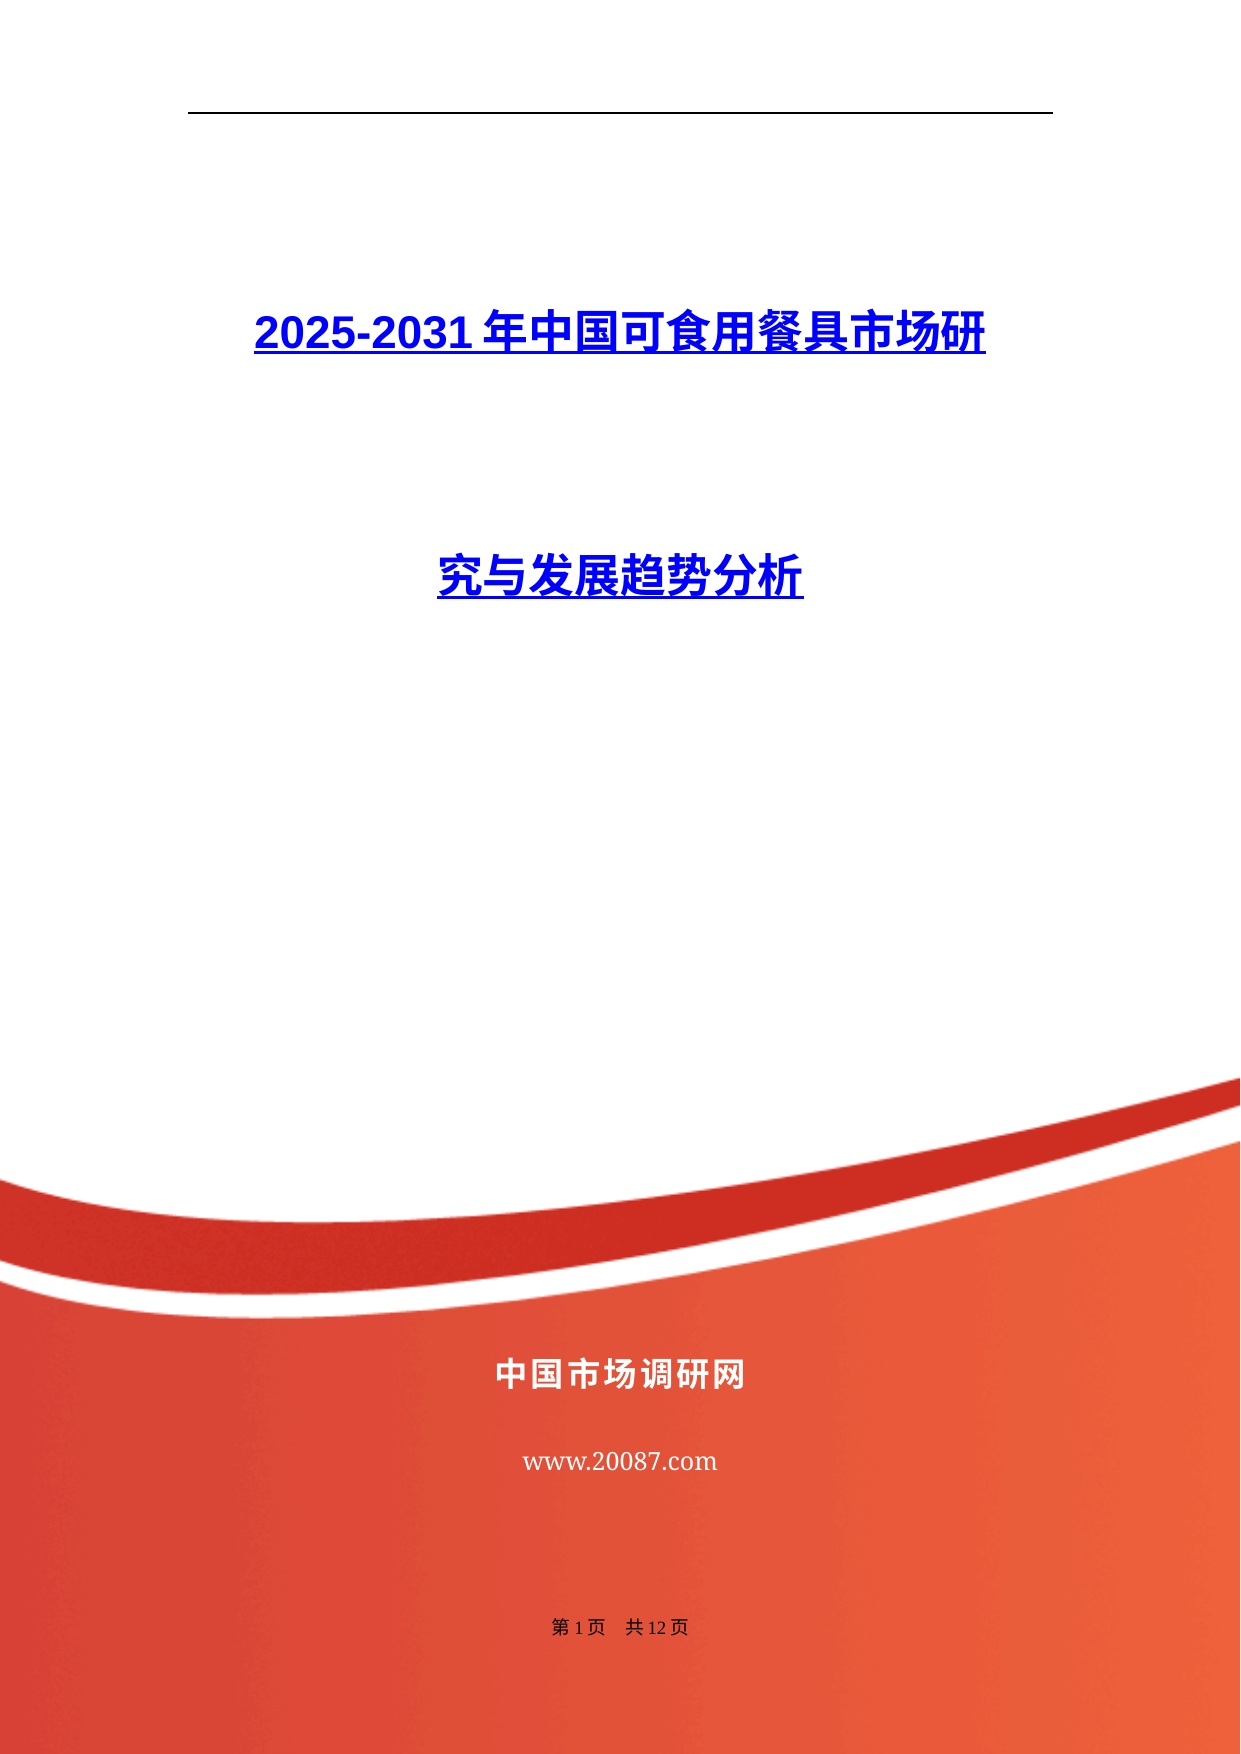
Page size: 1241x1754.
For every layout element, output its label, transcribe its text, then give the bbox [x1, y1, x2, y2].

text www.20087.com [187, 1428, 1053, 1493]
subtitle 中国市场调研网 [187, 1339, 1053, 1404]
picture [0, 1006, 1241, 1754]
table_header 2025-2031年中国可食用餐具市场研究与发展趋势分析 [188, 207, 1053, 773]
